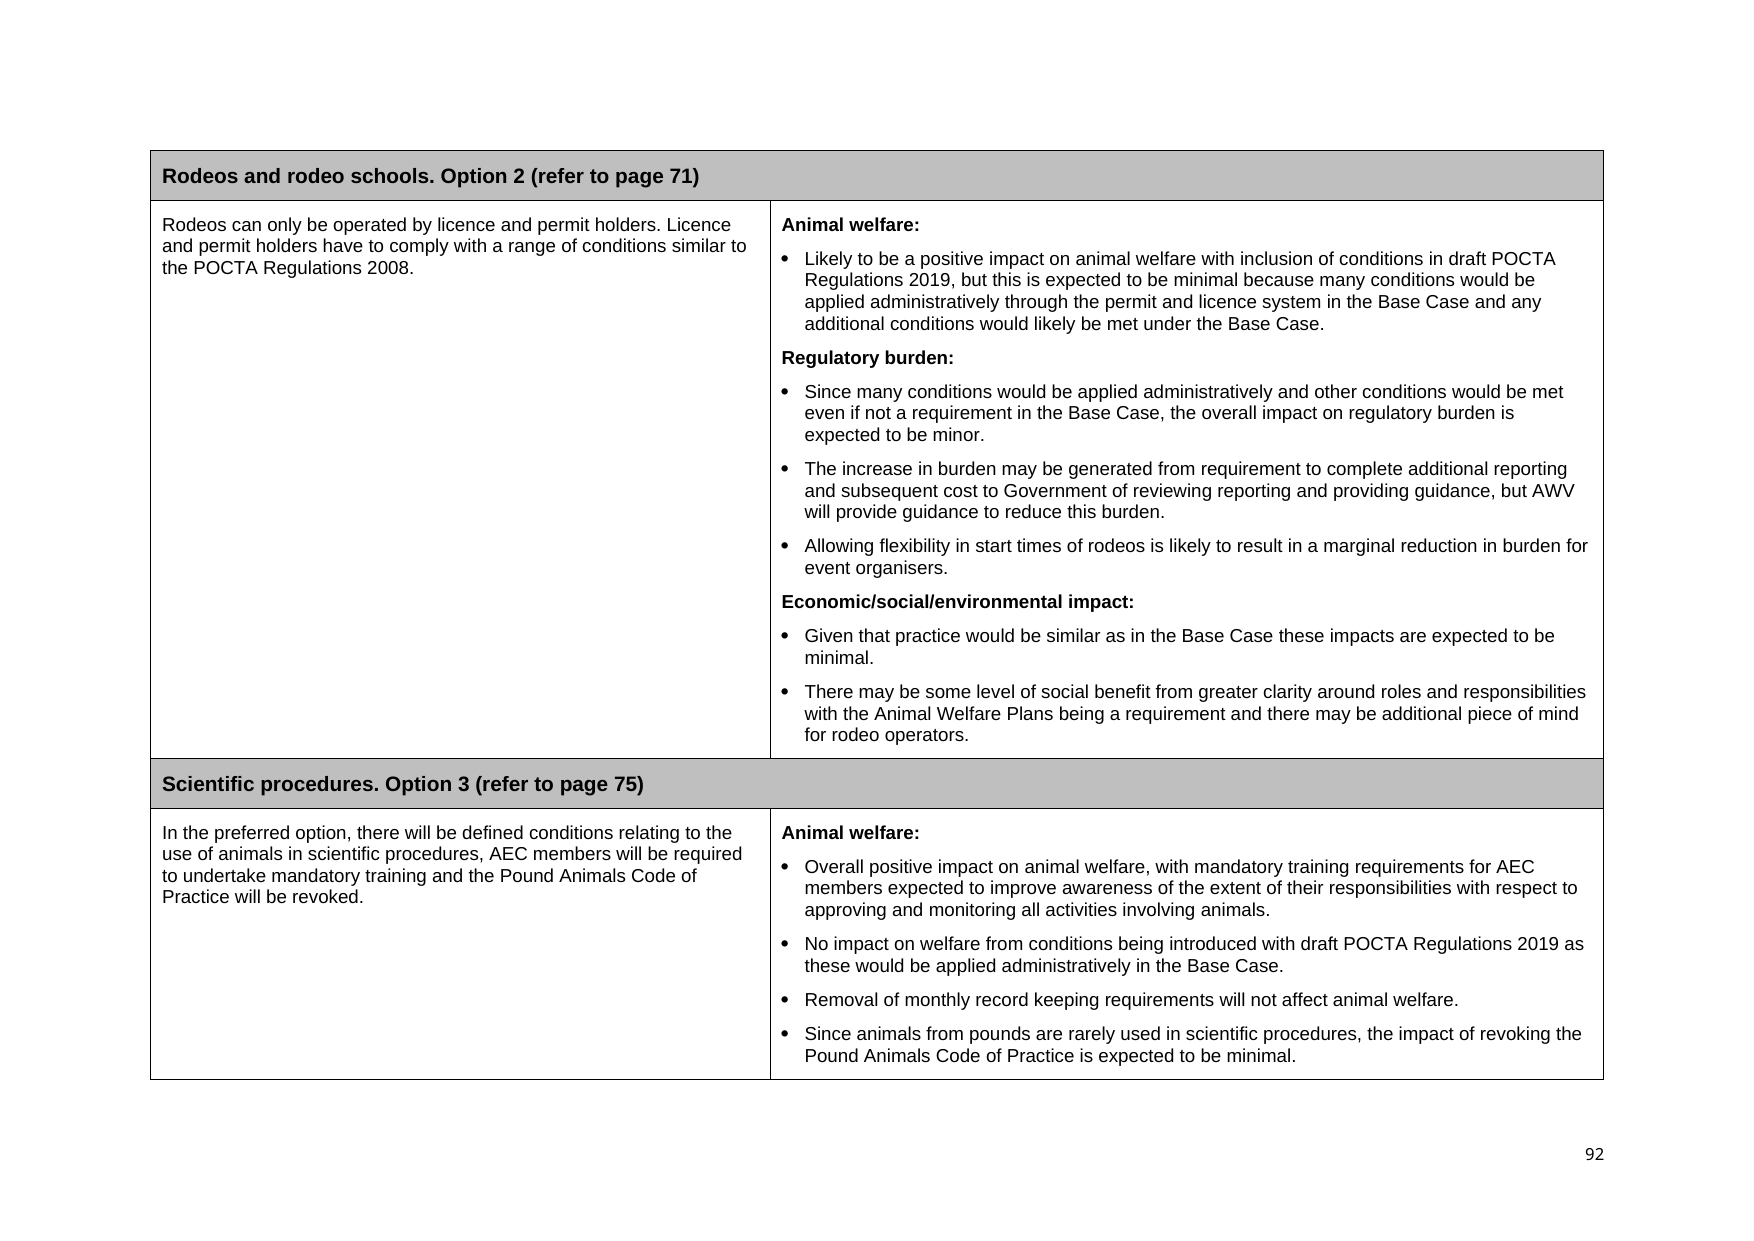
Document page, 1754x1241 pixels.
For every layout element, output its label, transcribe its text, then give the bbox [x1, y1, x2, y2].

table_cell Rodeos can only be operated by licence and permit holders. Licence and permit holders have to comply with a range of conditions similar to the POCTA Regulations 2008. [151, 201, 770, 758]
table_cell Animal welfare: Likely to be a positive impact on animal welfare with inclusion of conditions in draft POCTA Regulations 2019, but this is expected to be minimal because many conditions would be applied administratively through the permit and licence system in the Base Case and any additional conditions would likely be met under the Base Case. Regulatory burden: Since many conditions would be applied administratively and other conditions would be met even if not a requirement in the Base Case, the overall impact on regulatory burden is expected to be minor. The increase in burden may be generated from requirement to complete additional reporting and subsequent cost to Government of reviewing reporting and providing guidance, but AWV will provide guidance to reduce this burden. Allowing flexibility in start times of rodeos is likely to result in a marginal reduction in burden for event organisers. Economic/social/environmental impact: Given that practice would be similar as in the Base Case these impacts are expected to be minimal. There may be some level of social benefit from greater clarity around roles and responsibilities with the Animal Welfare Plans being a requirement and there may be additional piece of mind for rodeo operators. [771, 201, 1603, 758]
table_header Rodeos and rodeo schools. Option 2 (refer to page 71) [151, 151, 1603, 200]
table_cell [771, 809, 1603, 1078]
table_cell Scientific procedures. Option 3 (refer to page 75) [151, 759, 1603, 808]
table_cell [151, 809, 770, 1078]
